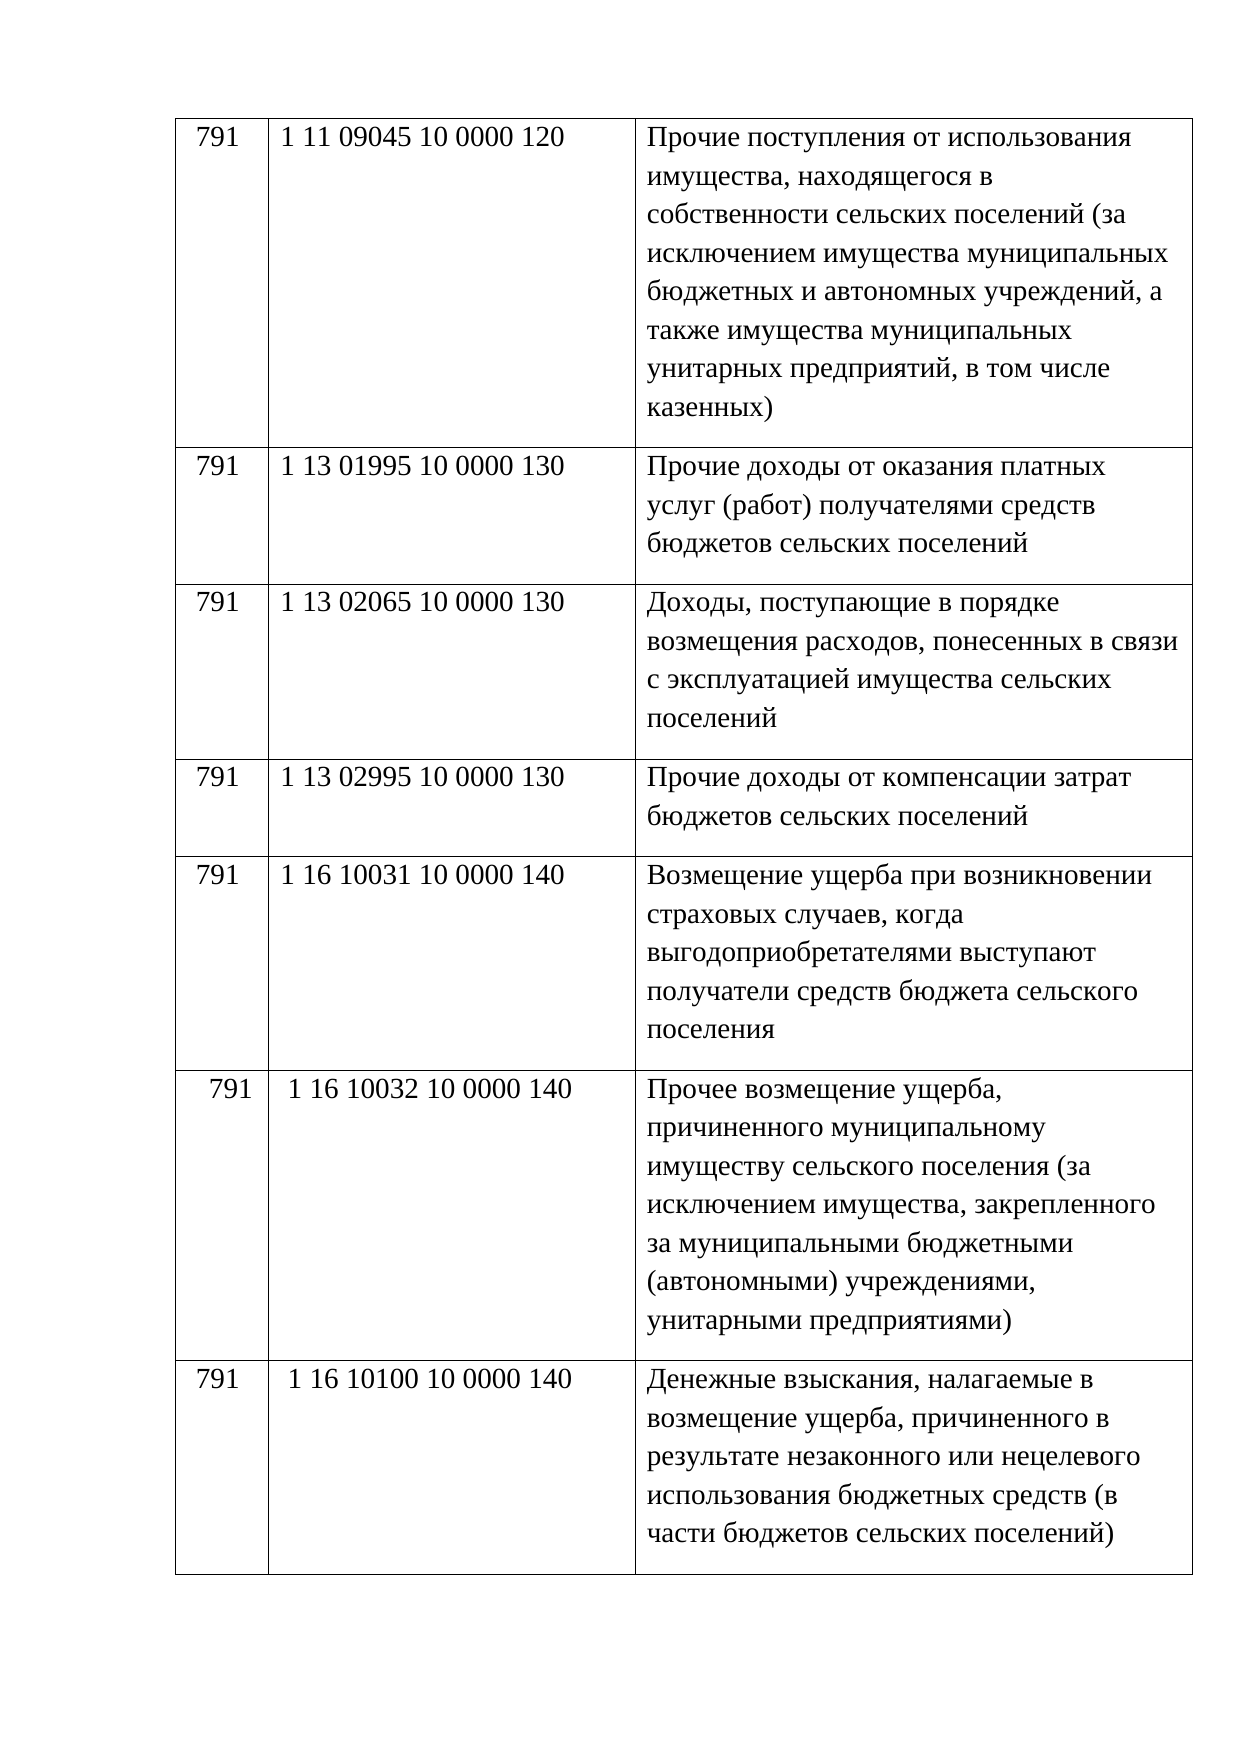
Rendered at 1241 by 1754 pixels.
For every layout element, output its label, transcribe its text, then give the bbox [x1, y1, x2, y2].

table_cell 1 13 02995 10 0000 130 [269, 760, 635, 856]
table_cell 791 [176, 760, 268, 856]
table_cell Прочие доходы от компенсации затрат бюджетов сельских поселений [636, 760, 1192, 856]
table_cell 791 [176, 448, 268, 583]
table_cell 791 [176, 1071, 268, 1360]
table_cell Возмещение ущерба при возникновении страховых случаев, когда выгодоприобретателями выступают получатели средств бюджета сельского поселения [636, 857, 1192, 1070]
table_cell 791 [176, 857, 268, 1070]
table_cell 791 [176, 1361, 268, 1574]
table_cell 791 [176, 585, 268, 758]
table_cell Денежные взыскания, налагаемые в возмещение ущерба, причиненного в результате незаконного или нецелевого использования бюджетных средств (в части бюджетов сельских поселений) [636, 1361, 1192, 1574]
table_cell 1 13 01995 10 0000 130 [269, 448, 635, 583]
table_cell Прочие поступления от использования имущества, находящегося в собственности сельских поселений (за исключением имущества муниципальных бюджетных и автономных учреждений, а также имущества муниципальных унитарных предприятий, в том числе казенных) [636, 119, 1192, 447]
table_cell 1 16 10031 10 0000 140 [269, 857, 635, 1070]
table_cell 1 11 09045 10 0000 120 [269, 119, 635, 447]
table_cell 1 16 10100 10 0000 140 [269, 1361, 635, 1574]
table_cell Прочее возмещение ущерба, причиненного муниципальному имуществу сельского поселения (за исключением имущества, закрепленного за муниципальными бюджетными (автономными) учреждениями, унитарными предприятиями) [636, 1071, 1192, 1360]
table_cell 1 16 10032 10 0000 140 [269, 1071, 635, 1360]
table_cell Прочие доходы от оказания платных услуг (работ) получателями средств бюджетов сельских поселений [636, 448, 1192, 583]
table_cell 1 13 02065 10 0000 130 [269, 585, 635, 758]
table_cell 791 [176, 119, 268, 447]
table_cell Доходы, поступающие в порядке возмещения расходов, понесенных в связи с эксплуатацией имущества сельских поселений [636, 585, 1192, 758]
